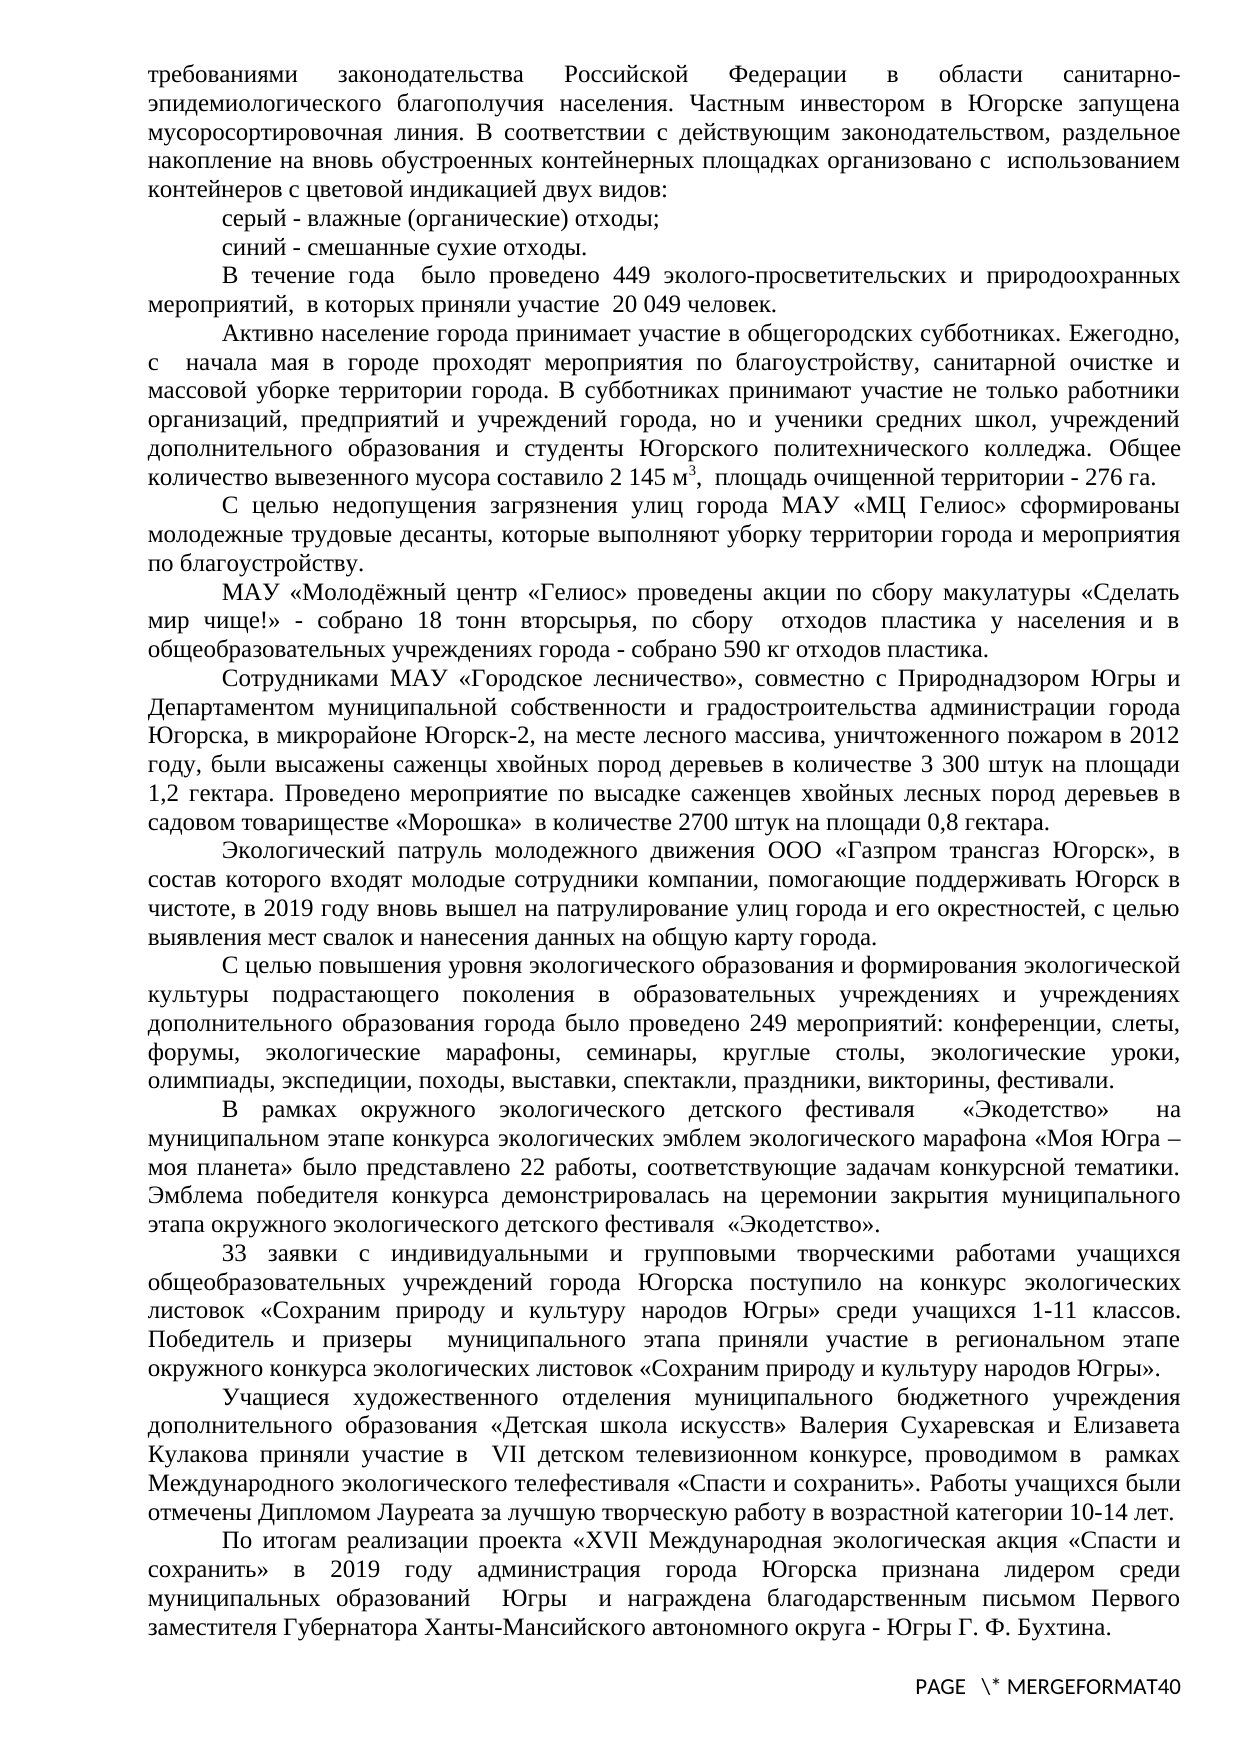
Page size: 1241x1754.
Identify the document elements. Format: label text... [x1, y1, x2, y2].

text МАУ «Молодёжный центр «Гелиос» проведены акции по сбору макулатуры «Сделать мир чище!» - собрано 18 тонн вторсырья, по сбору отходов пластика у населения и в общеобразовательных учреждениях города - собрано 590 кг отходов пластика. [148, 577, 1181, 663]
text В течение года было проведено 449 эколого-просветительских и природоохранных мероприятий, в которых приняли участие 20 049 человек. [148, 260, 1181, 318]
text В рамках окружного экологического детского фестиваля «Экодетство» на муниципальном этапе конкурса экологических эмблем экологического марафона «Моя Югра – моя планета» было представлено 22 работы, соответствующие задачам конкурсной тематики. Эмблема победителя конкурса демонстрировалась на церемонии закрытия муниципального этапа окружного экологического детского фестиваля «Экодетство». [148, 1094, 1181, 1238]
text Учащиеся художественного отделения муниципального бюджетного учреждения дополнительного образования «Детская школа искусств» Валерия Сухаревская и Елизавета Кулакова приняли участие в VII детском телевизионном конкурсе, проводимом в рамках Международного экологического телефестиваля «Спасти и сохранить». Работы учащихся были отмечены Дипломом Лауреата за лучшую творческую работу в возрастной категории 10-14 лет. [148, 1382, 1181, 1525]
text серый - влажные (органические) отходы; [148, 203, 1181, 232]
text По итогам реализации проекта «XVII Международная экологическая акция «Спасти и сохранить» в 2019 году администрация города Югорска признана лидером среди муниципальных образований Югры и награждена благодарственным письмом Первого заместителя Губернатора Ханты-Мансийского автономного округа - Югры Г. Ф. Бухтина. [148, 1525, 1181, 1640]
text С целью недопущения загрязнения улиц города МАУ «МЦ Гелиос» сформированы молодежные трудовые десанты, которые выполняют уборку территории города и мероприятия по благоустройству. [148, 490, 1181, 577]
text Сотрудниками МАУ «Городское лесничество», совместно с Природнадзором Югры и Департаментом муниципальной собственности и градостроительства администрации города Югорска, в микрорайоне Югорск-2, на месте лесного массива, уничтоженного пожаром в 2012 году, были высажены саженцы хвойных пород деревьев в количестве 3 300 штук на площади 1,2 гектара. Проведено мероприятие по высадке саженцев хвойных лесных пород деревьев в садовом товариществе «Морошка» в количестве 2700 штук на площади 0,8 гектара. [148, 663, 1181, 835]
text 33 заявки с индивидуальными и групповыми творческими работами учащихся общеобразовательных учреждений города Югорска поступило на конкурс экологических листовок «Сохраним природу и культуру народов Югры» среди учащихся 1-11 классов. Победитель и призеры муниципального этапа приняли участие в региональном этапе окружного конкурса экологических листовок «Сохраним природу и культуру народов Югры». [148, 1238, 1181, 1382]
text Экологический патруль молодежного движения ООО «Газпром трансгаз Югорск», в состав которого входят молодые сотрудники компании, помогающие поддерживать Югорск в чистоте, в 2019 году вновь вышел на патрулирование улиц города и его окрестностей, с целью выявления мест свалок и нанесения данных на общую карту города. [148, 835, 1181, 950]
text С целью повышения уровня экологического образования и формирования экологической культуры подрастающего поколения в образовательных учреждениях и учреждениях дополнительного образования города было проведено 249 мероприятий: конференции, слеты, форумы, экологические марафоны, семинары, круглые столы, экологические уроки, олимпиады, экспедиции, походы, выставки, спектакли, праздники, викторины, фестивали. [148, 950, 1181, 1094]
text Активно население города принимает участие в общегородских субботниках. Ежегодно, с начала мая в городе проходят мероприятия по благоустройству, санитарной очистке и массовой уборке территории города. В субботниках принимают участие не только работники организаций, предприятий и учреждений города, но и ученики средних школ, учреждений дополнительного образования и студенты Югорского политехнического колледжа. Общее количество вывезенного мусора составило 2 145 м3, площадь очищенной территории - 276 га. [148, 318, 1181, 490]
text синий - смешанные сухие отходы. [148, 232, 1181, 260]
